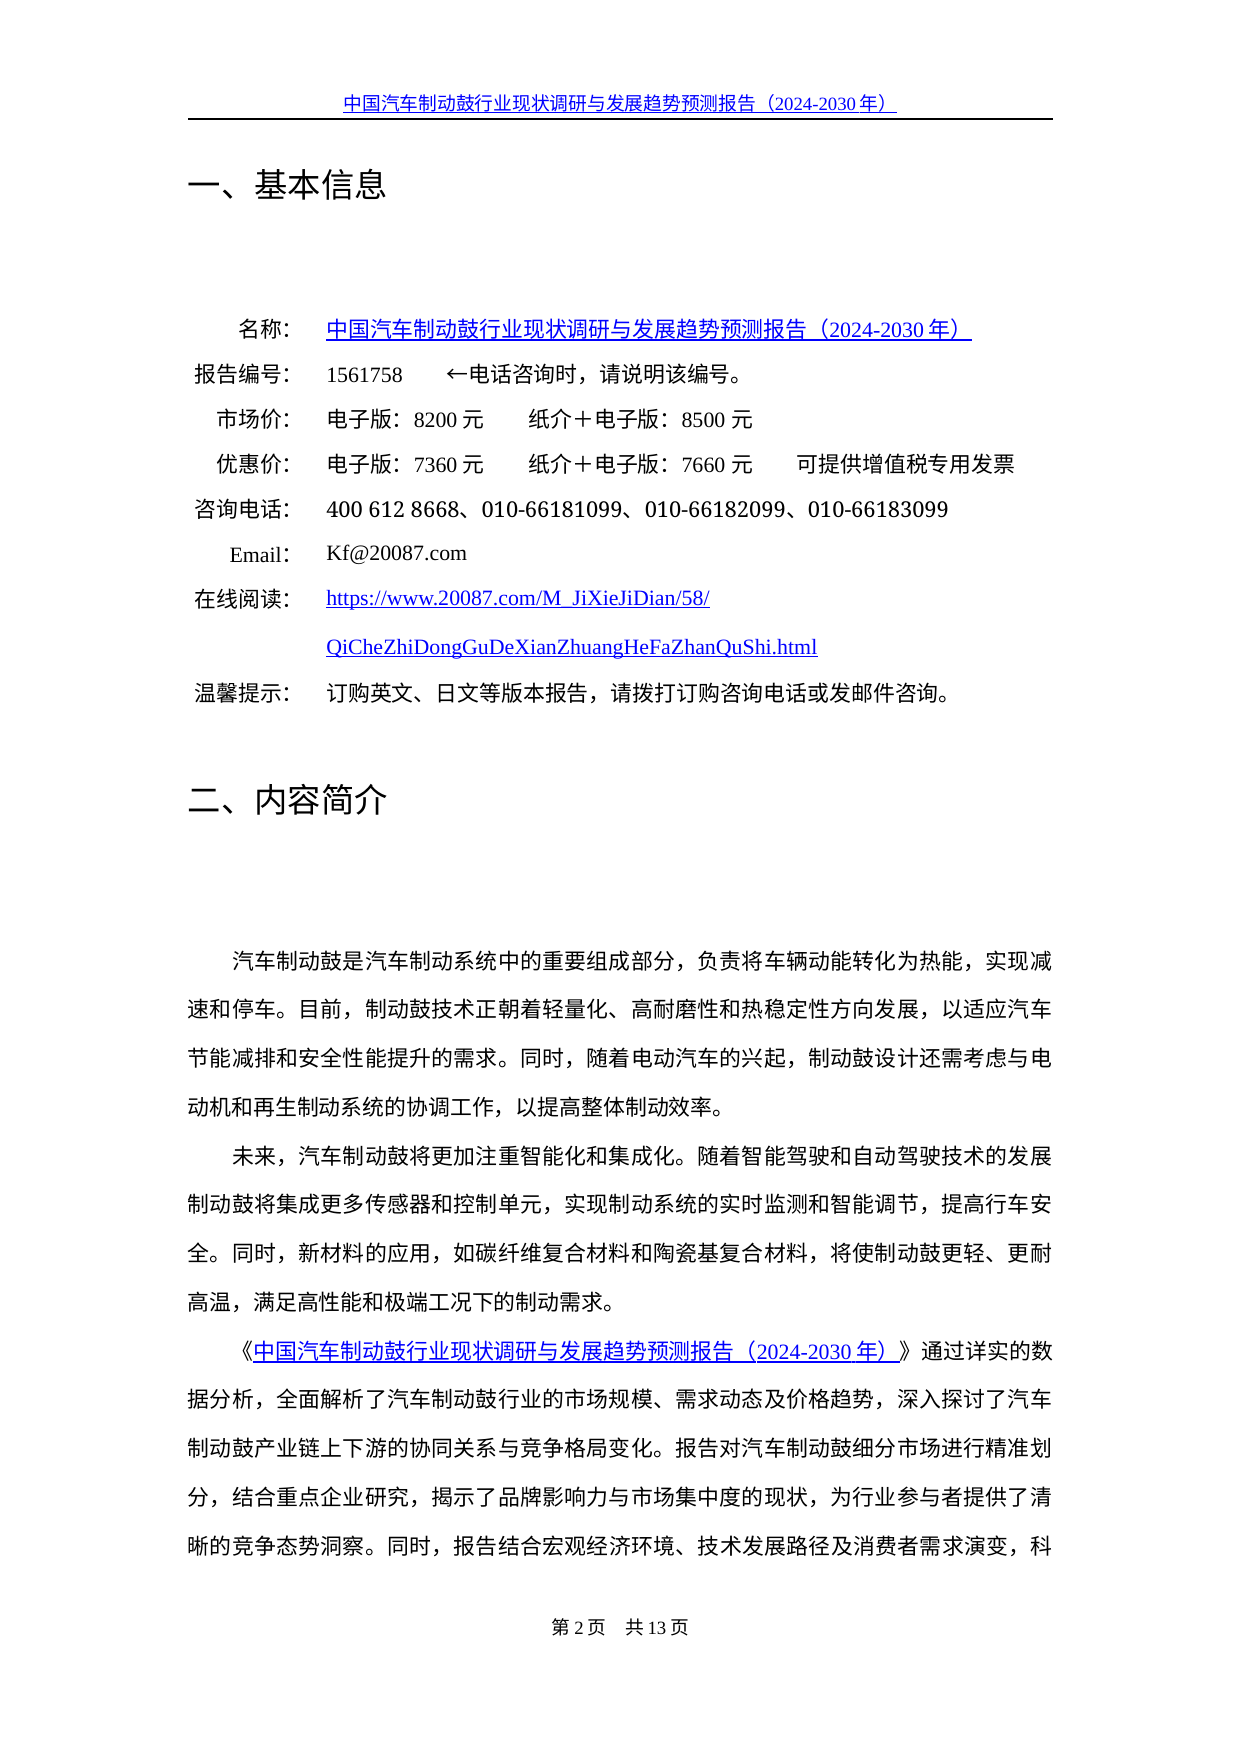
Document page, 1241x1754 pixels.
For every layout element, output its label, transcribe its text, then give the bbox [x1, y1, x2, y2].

table_cell 优惠价： [167, 447, 315, 492]
table_cell 电子版：7360 元 纸介＋电子版：7660 元 可提供增值税专用发票 [315, 447, 1073, 492]
table_cell 在线阅读： [167, 582, 315, 675]
table_header 中国汽车制动鼓行业现状调研与发展趋势预测报告（2024-2030年） [315, 312, 1073, 357]
table_header 名称： [167, 312, 315, 357]
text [187, 943, 1053, 1561]
table_cell 电子版：8200 元 纸介＋电子版：8500 元 [315, 402, 1073, 447]
title 一、基本信息 [187, 150, 1053, 215]
table_cell 400 612 8668、010-66181099、010-66182099、010-66183099 [315, 492, 1073, 537]
table_cell 订购英文、日文等版本报告，请拨打订购咨询电话或发邮件咨询。 [315, 675, 1073, 720]
table_cell 市场价： [167, 402, 315, 447]
title 二、内容简介 [187, 766, 1053, 831]
table_cell 1561758 ←电话咨询时，请说明该编号。 [315, 357, 1073, 402]
table_cell Email： [167, 537, 315, 582]
table_cell 报告编号： [167, 357, 315, 402]
table_cell 温馨提示： [167, 675, 315, 720]
table_cell [315, 582, 1073, 675]
table_cell 咨询电话： [167, 492, 315, 537]
table_cell Kf@20087.com [315, 537, 1073, 582]
